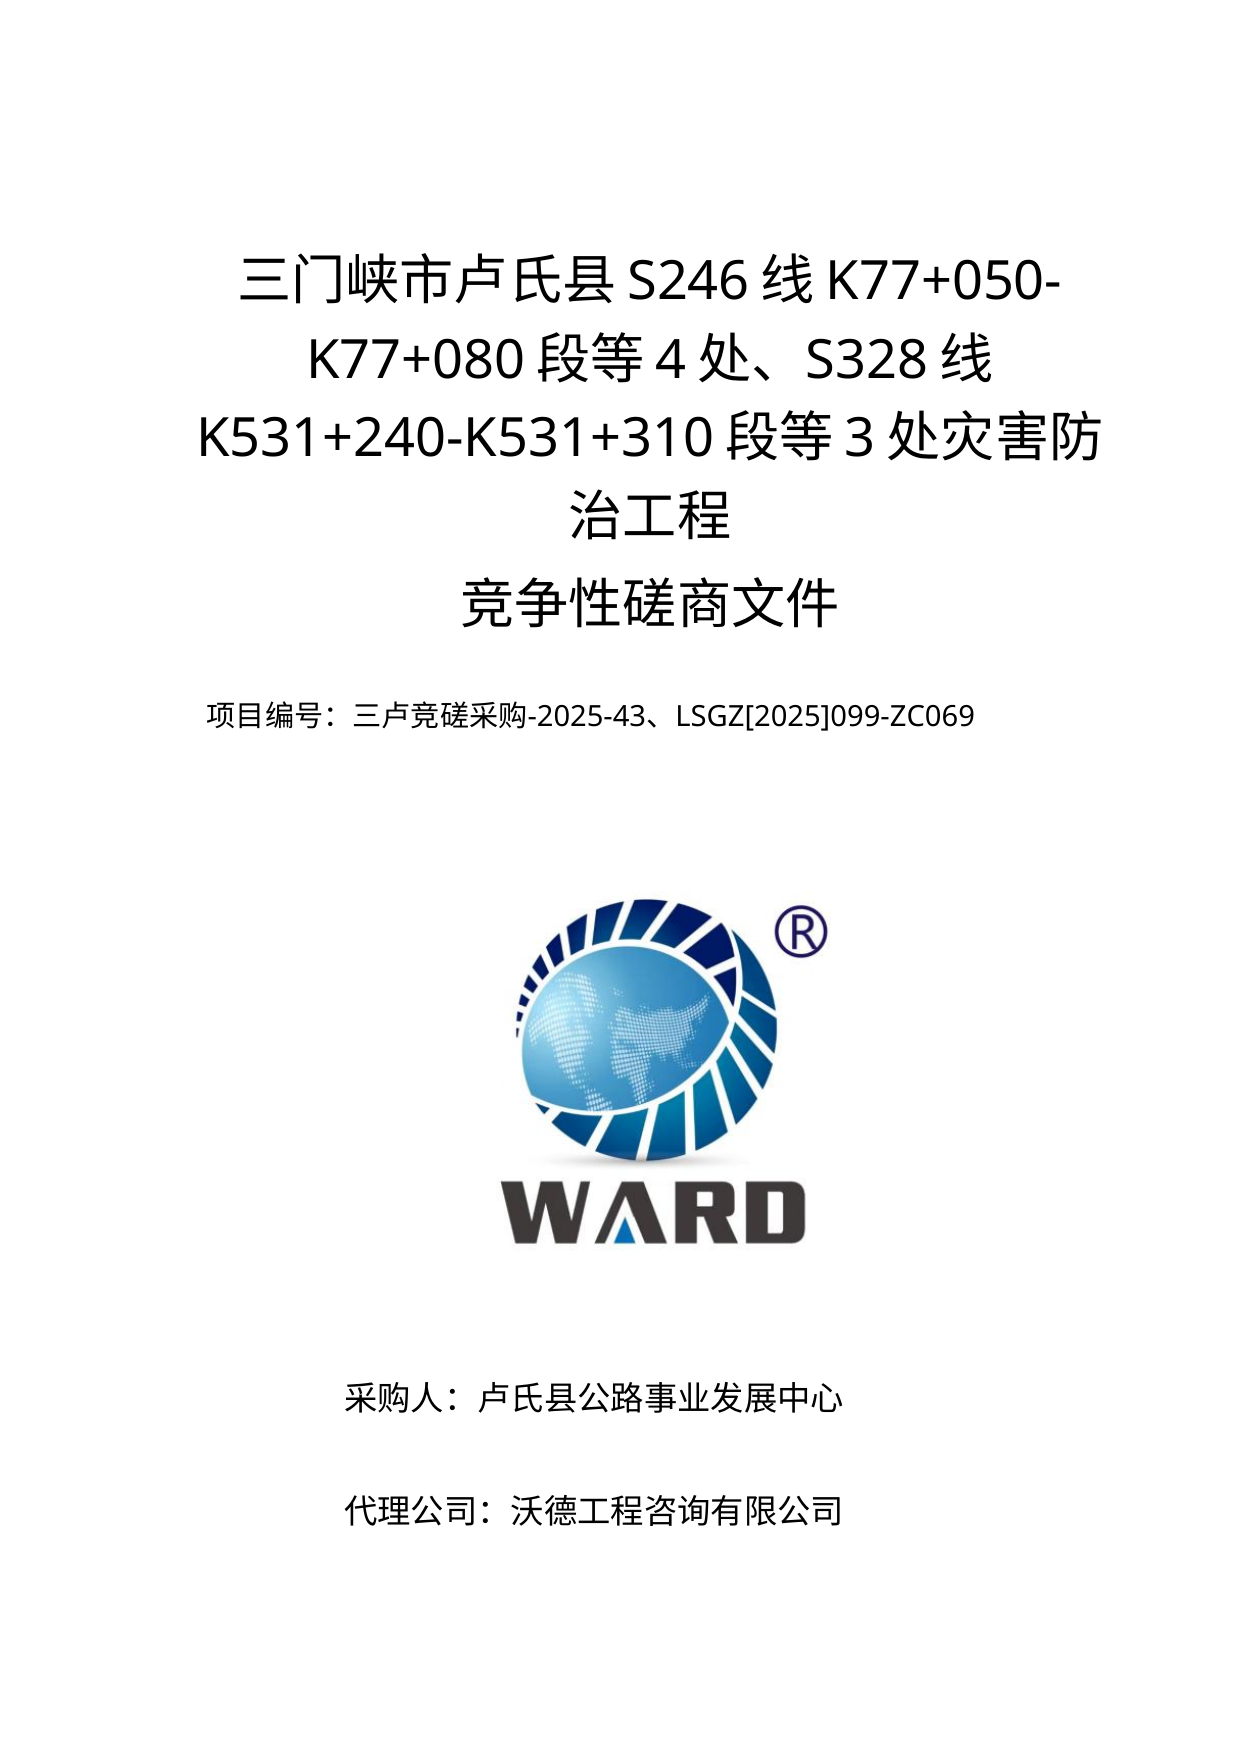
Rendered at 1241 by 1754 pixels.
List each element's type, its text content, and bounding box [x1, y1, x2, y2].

text 代理公司：沃德工程咨询有限公司 [177, 1477, 1122, 1542]
text 三门峡市卢氏县S246线K77+050-K77+080段等4处、S328线 K531+240-K531+310段等3处灾害防治工程 [177, 237, 1122, 551]
text 竞争性磋商文件 [177, 551, 1122, 648]
picture [338, 843, 961, 1293]
text 采购人：卢氏县公路事业发展中心 [177, 1363, 1122, 1428]
text 项目编号：三卢竞磋采购-2025-43、LSGZ[2025]099-ZC069 [177, 681, 1122, 746]
